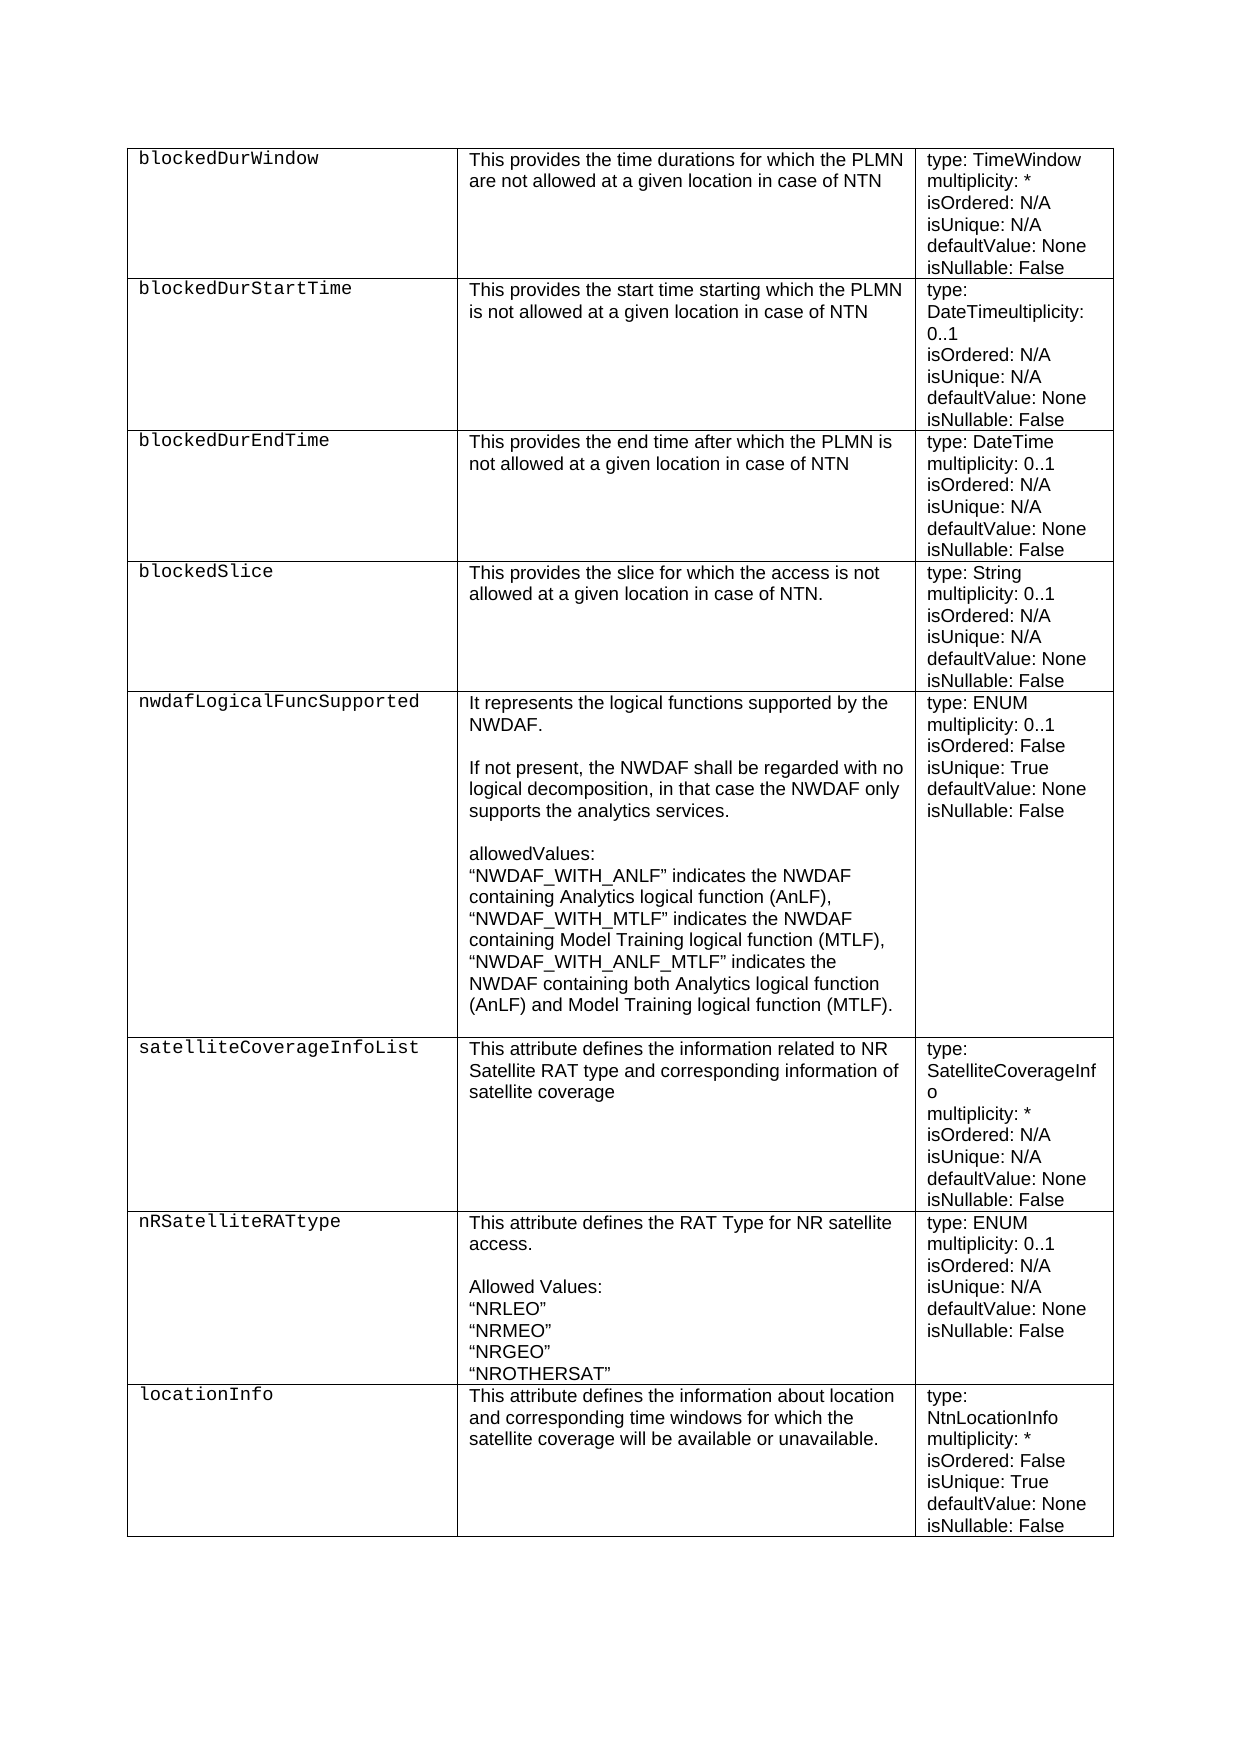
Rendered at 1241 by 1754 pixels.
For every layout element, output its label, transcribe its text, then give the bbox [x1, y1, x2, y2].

table_cell This attribute defines the RAT Type for NR satellite access. Allowed Values: “NRLEO” “NRMEO” “NRGEO” “NROTHERSAT” [458, 1212, 915, 1384]
table_cell blockedDurWindow [128, 149, 457, 278]
table_cell nRSatelliteRATtype [128, 1212, 457, 1384]
table_cell type: SatelliteCoverageInfo multiplicity: * isOrdered: N/A isUnique: N/A defaultValue: None isNullable: False [916, 1038, 1113, 1211]
table_cell type: DateTime multiplicity: 0..1 isOrdered: N/A isUnique: N/A defaultValue: None isNullable: False [916, 431, 1113, 561]
table_cell This attribute defines the information related to NR Satellite RAT type and corresponding information of satellite coverage [458, 1038, 915, 1211]
table_cell type: ENUM multiplicity: 0..1 isOrdered: N/A isUnique: N/A defaultValue: None isNullable: False [916, 1212, 1113, 1384]
table_cell This provides the start time starting which the PLMN is not allowed at a given location in case of NTN [458, 279, 915, 430]
table_cell type: DateTimeultiplicity: 0..1 isOrdered: N/A isUnique: N/A defaultValue: None isNullable: False [916, 279, 1113, 430]
table_cell blockedDurStartTime [128, 279, 457, 430]
table_cell blockedDurEndTime [128, 431, 457, 561]
table_cell type: NtnLocationInfo multiplicity: * isOrdered: False isUnique: True defaultValue: None isNullable: False [916, 1385, 1113, 1536]
table_cell This provides the end time after which the PLMN is not allowed at a given location in case of NTN [458, 431, 915, 561]
table_cell type: String multiplicity: 0..1 isOrdered: N/A isUnique: N/A defaultValue: None isNullable: False [916, 562, 1113, 691]
table_cell nwdafLogicalFuncSupported [128, 692, 457, 1037]
table_cell satelliteCoverageInfoList [128, 1038, 457, 1211]
table_cell blockedSlice [128, 562, 457, 691]
table_cell type: TimeWindow multiplicity: * isOrdered: N/A isUnique: N/A defaultValue: None isNullable: False [916, 149, 1113, 278]
table_cell locationInfo [128, 1385, 457, 1536]
table_cell This attribute defines the information about location and corresponding time windows for which the satellite coverage will be available or unavailable. [458, 1385, 915, 1536]
table_cell This provides the slice for which the access is not allowed at a given location in case of NTN. [458, 562, 915, 691]
table_cell This provides the time durations for which the PLMN are not allowed at a given location in case of NTN [458, 149, 915, 278]
table_cell It represents the logical functions supported by the NWDAF. If not present, the NWDAF shall be regarded with no logical decomposition, in that case the NWDAF only supports the analytics services. allowedValues: “NWDAF_WITH_ANLF” indicates the NWDAF containing Analytics logical function (AnLF), “NWDAF_WITH_MTLF” indicates the NWDAF containing Model Training logical function (MTLF), “NWDAF_WITH_ANLF_MTLF” indicates the NWDAF containing both Analytics logical function (AnLF) and Model Training logical function (MTLF). [458, 692, 915, 1037]
table_cell type: ENUM multiplicity: 0..1 isOrdered: False isUnique: True defaultValue: None isNullable: False [916, 692, 1113, 1037]
